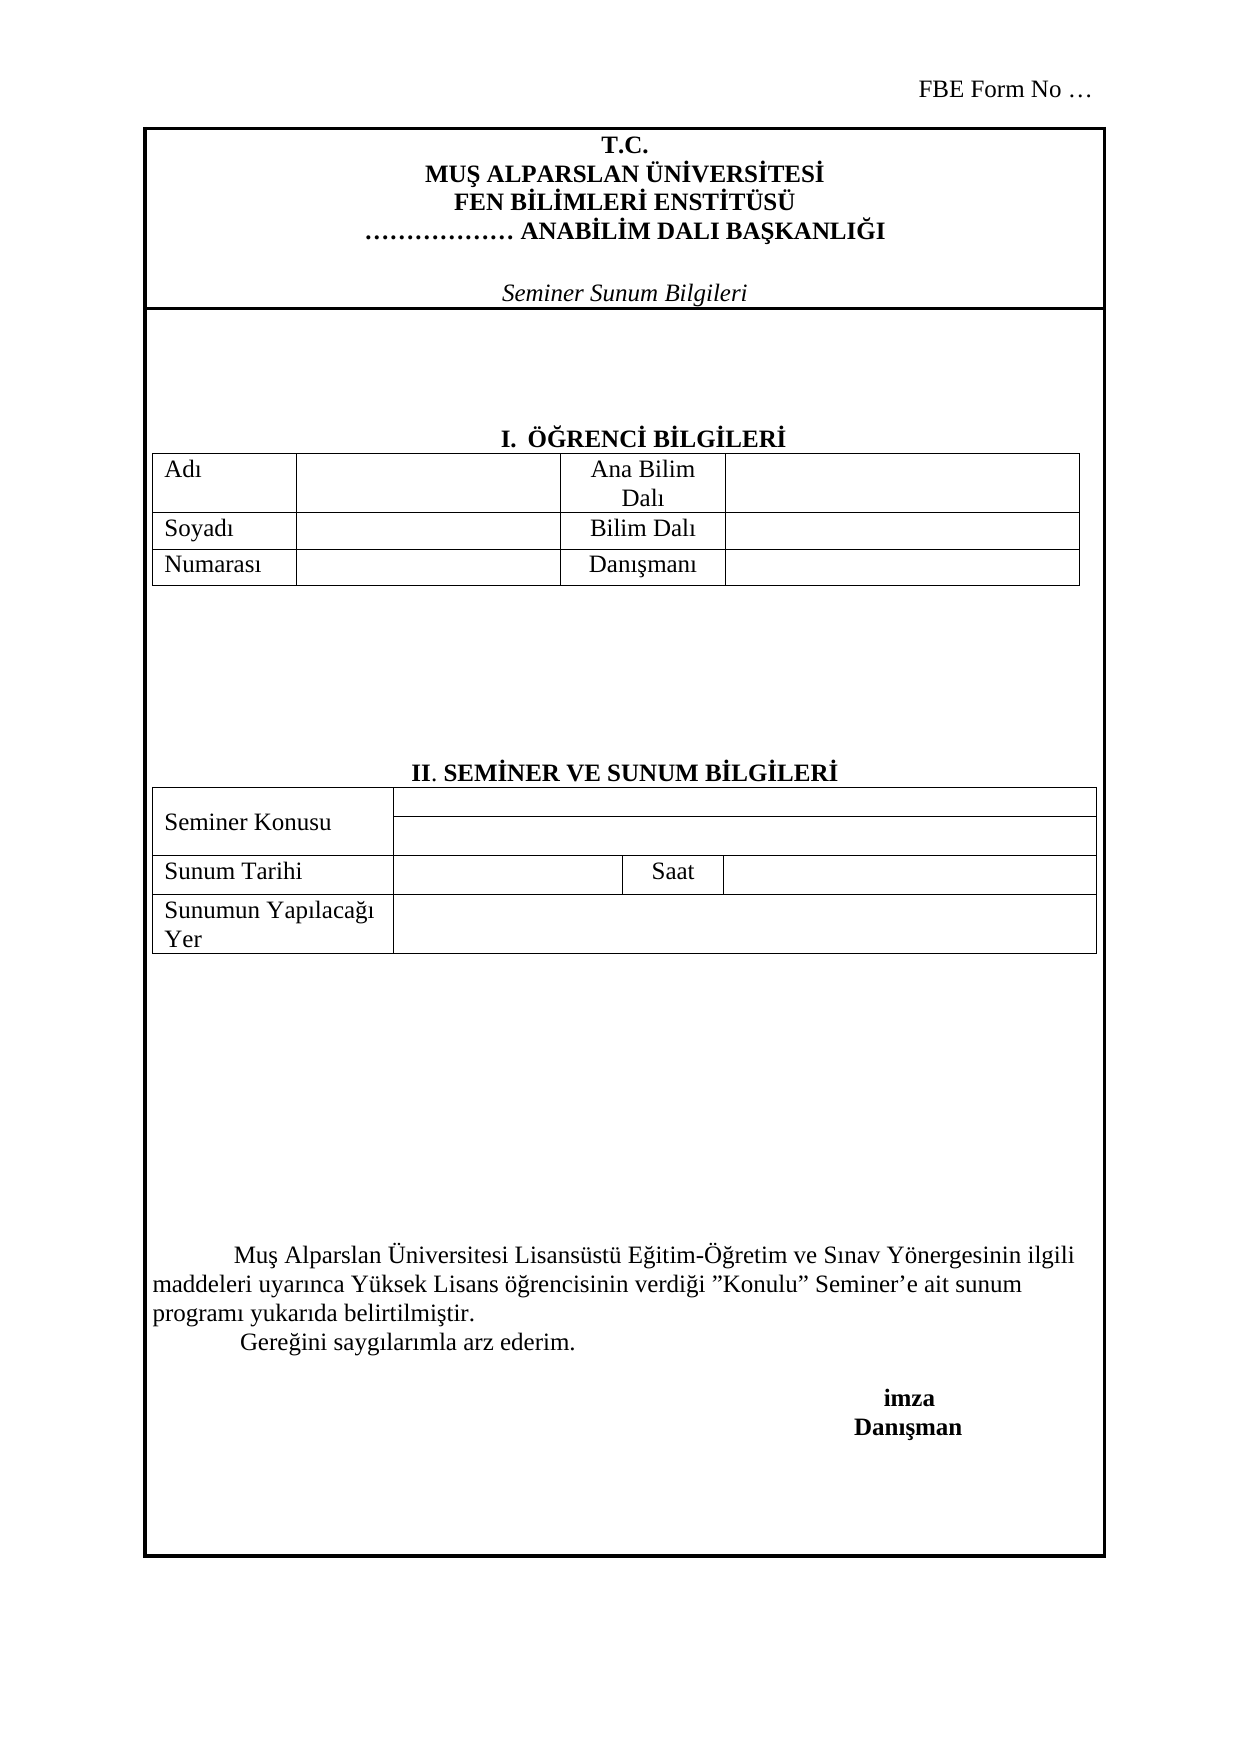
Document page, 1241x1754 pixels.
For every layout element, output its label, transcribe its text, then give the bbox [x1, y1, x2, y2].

table_header T.C. MUŞ ALPARSLAN ÜNİVERSİTESİ FEN BİLİMLERİ ENSTİTÜSÜ ……………… ANABİLİM DALI BAŞKANLIĞI Seminer Sunum Bilgileri [147, 130, 1103, 307]
table_cell ÖĞRENCİ BİLGİLERİ II. SEMİNER VE SUNUM BİLGİLERİ Muş Alparslan Üniversitesi Lisansüstü Eğitim-Öğretim ve Sınav Yönergesinin ilgili maddeleri uyarınca Yüksek Lisans öğrencisinin verdiği ”Konulu” Seminer’e ait sunum programı yukarıda belirtilmiştir. Gereğini saygılarımla arz ederim. imza Danışman [147, 310, 1103, 1554]
